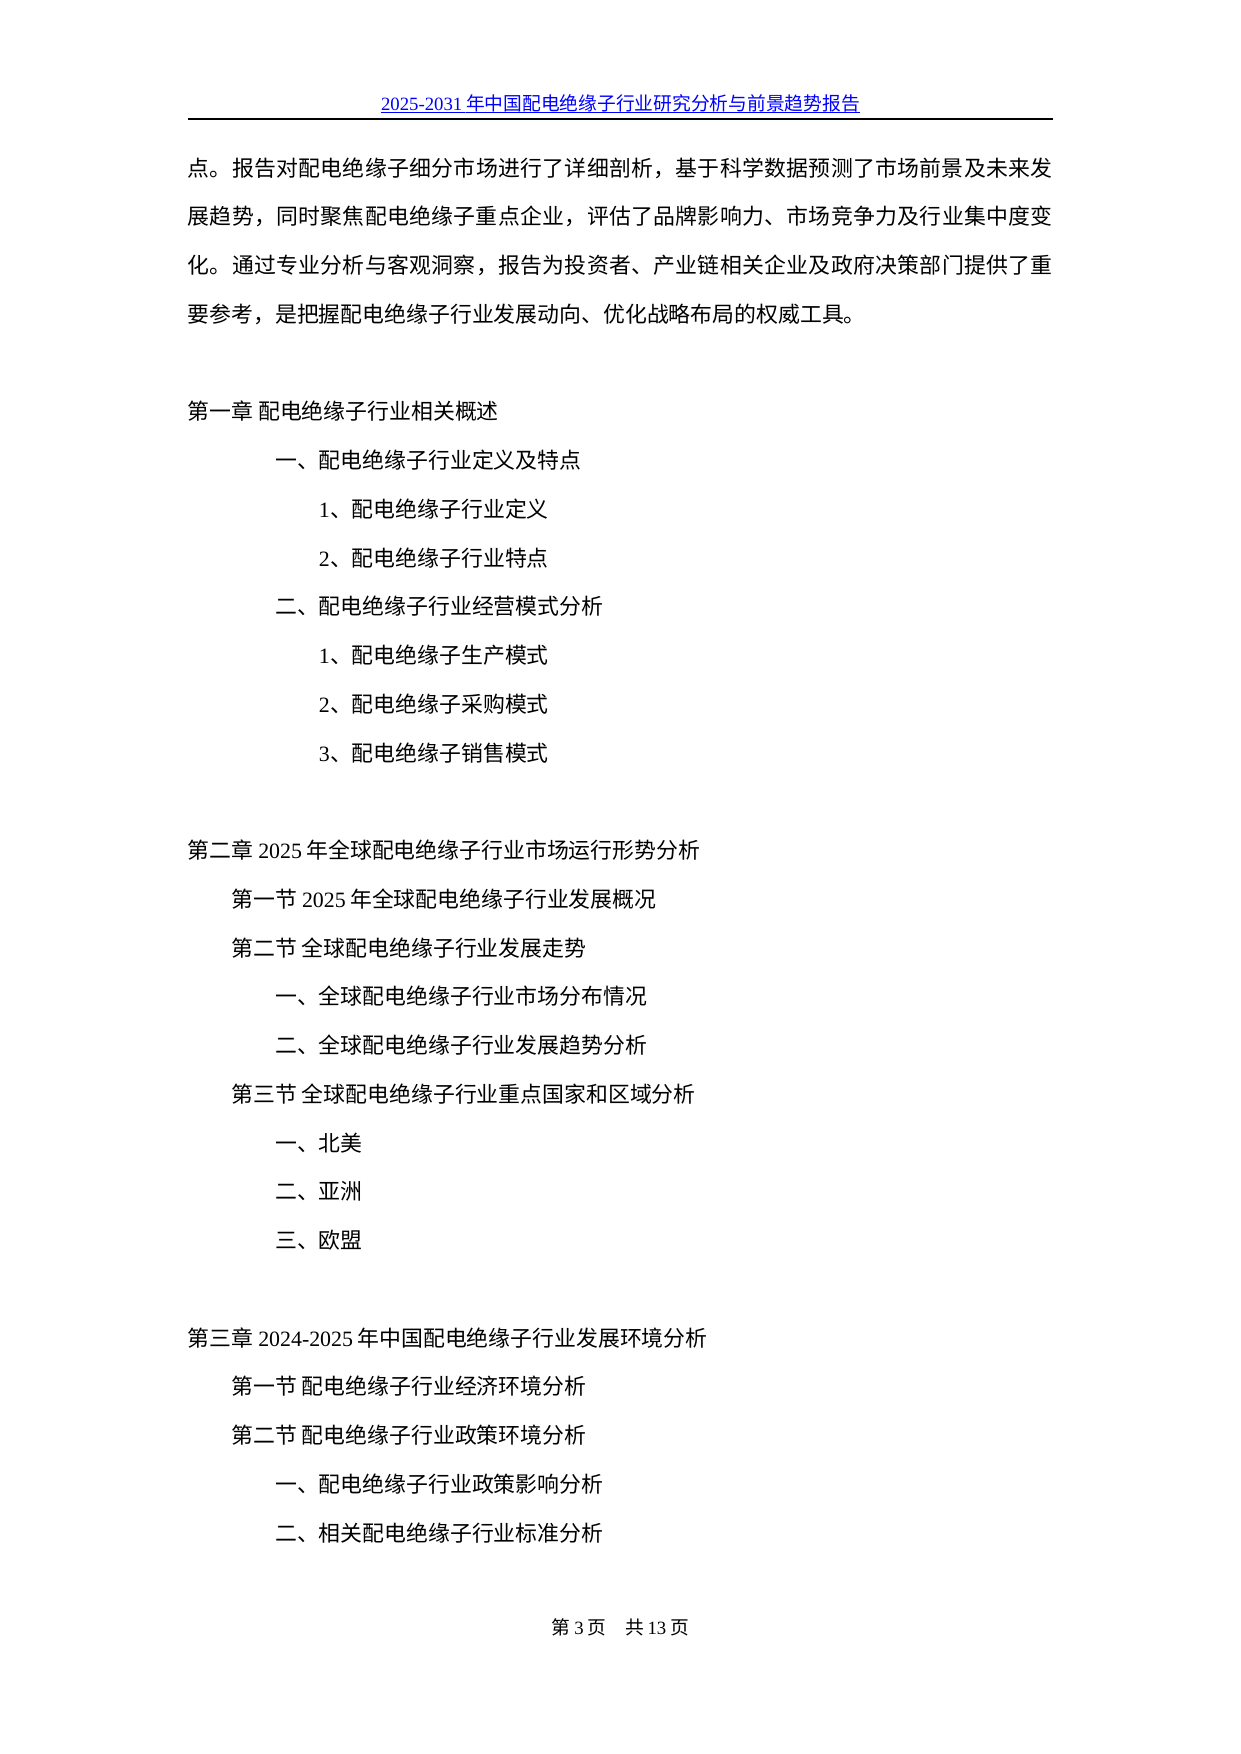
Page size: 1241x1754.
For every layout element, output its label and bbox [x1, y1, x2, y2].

text [187, 150, 1053, 1548]
